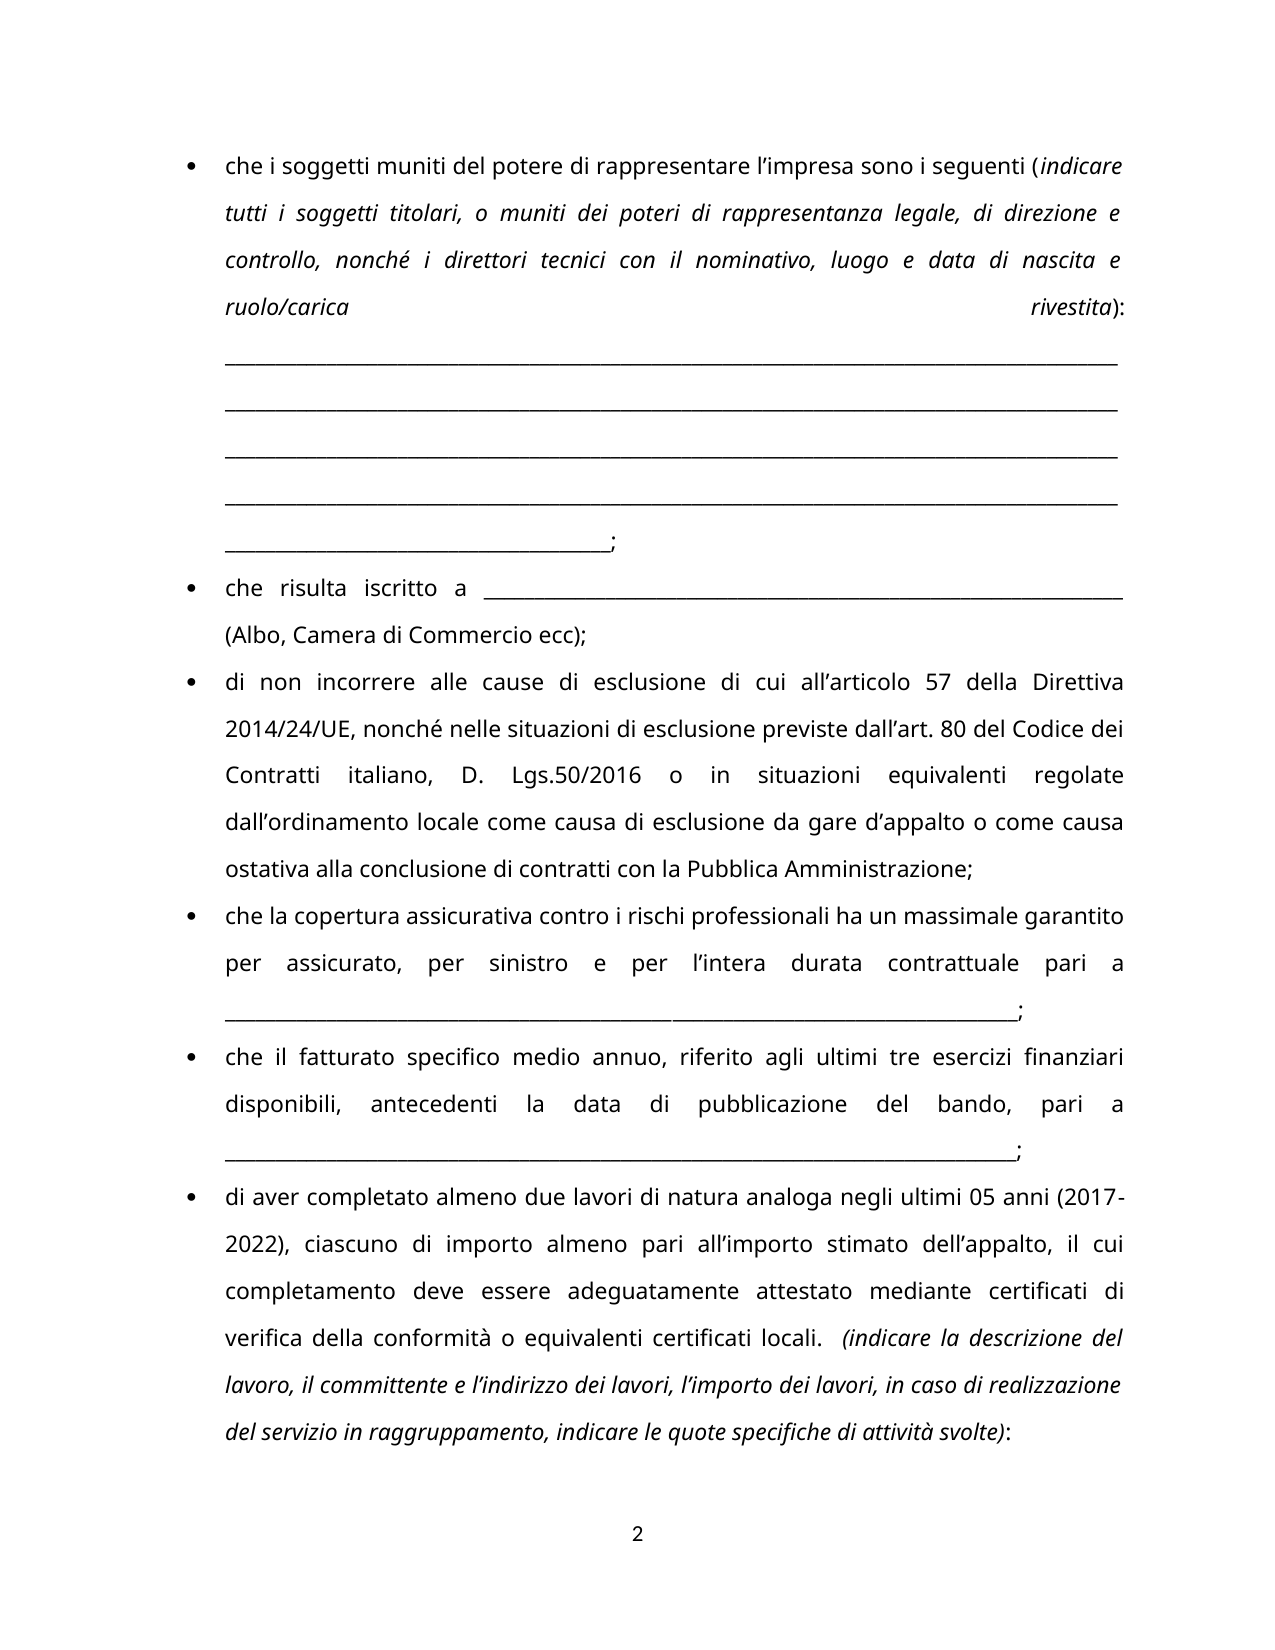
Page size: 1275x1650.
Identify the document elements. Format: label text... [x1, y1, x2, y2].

list che risulta iscritto a _______________________________________________________________ (Albo, Camera di Commercio ecc); [187, 572, 1125, 650]
list che la copertura assicurativa contro i rischi professionali ha un massimale garantito per assicurato, per sinistro e per l’intera durata contrattuale pari a ______________________________________________________________________________; [187, 900, 1125, 1025]
list di non incorrere alle cause di esclusione di cui all’articolo 57 della Direttiva 2014/24/UE, nonché nelle situazioni di esclusione previste dall’art. 80 del Codice dei Contratti italiano, D. Lgs.50/2016 o in situazioni equivalenti regolate dall’ordinamento locale come causa di esclusione da gare d’appalto o come causa ostativa alla conclusione di contratti con la Pubblica Amministrazione; [187, 666, 1125, 884]
list che i soggetti muniti del potere di rappresentare l’impresa sono i seguenti (indicare tutti i soggetti titolari, o muniti dei poteri di rappresentanza legale, di direzione e controllo, nonché i direttori tecnici con il nominativo, luogo e data di nascita e ruolo/carica rivestita): ______________________________________________________________________________________________________________________________________________________________________________________________________________________________________________________________________________________________________________________________________________________________________________________________________; [187, 150, 1125, 556]
list che il fatturato specifico medio annuo, riferito agli ultimi tre esercizi finanziari disponibili, antecedenti la data di pubblicazione del bando, pari a ______________________________________________________________________________; [187, 1041, 1125, 1166]
list di aver completato almeno due lavori di natura analoga negli ultimi 05 anni (2017-2022), ciascuno di importo almeno pari all’importo stimato dell’appalto, il cui completamento deve essere adeguatamente attestato mediante certificati di verifica della conformità o equivalenti certificati locali. (indicare la descrizione del lavoro, il committente e l’indirizzo dei lavori, l’importo dei lavori, in caso di realizzazione del servizio in raggruppamento, indicare le quote specifiche di attività svolte): [187, 1181, 1125, 1447]
